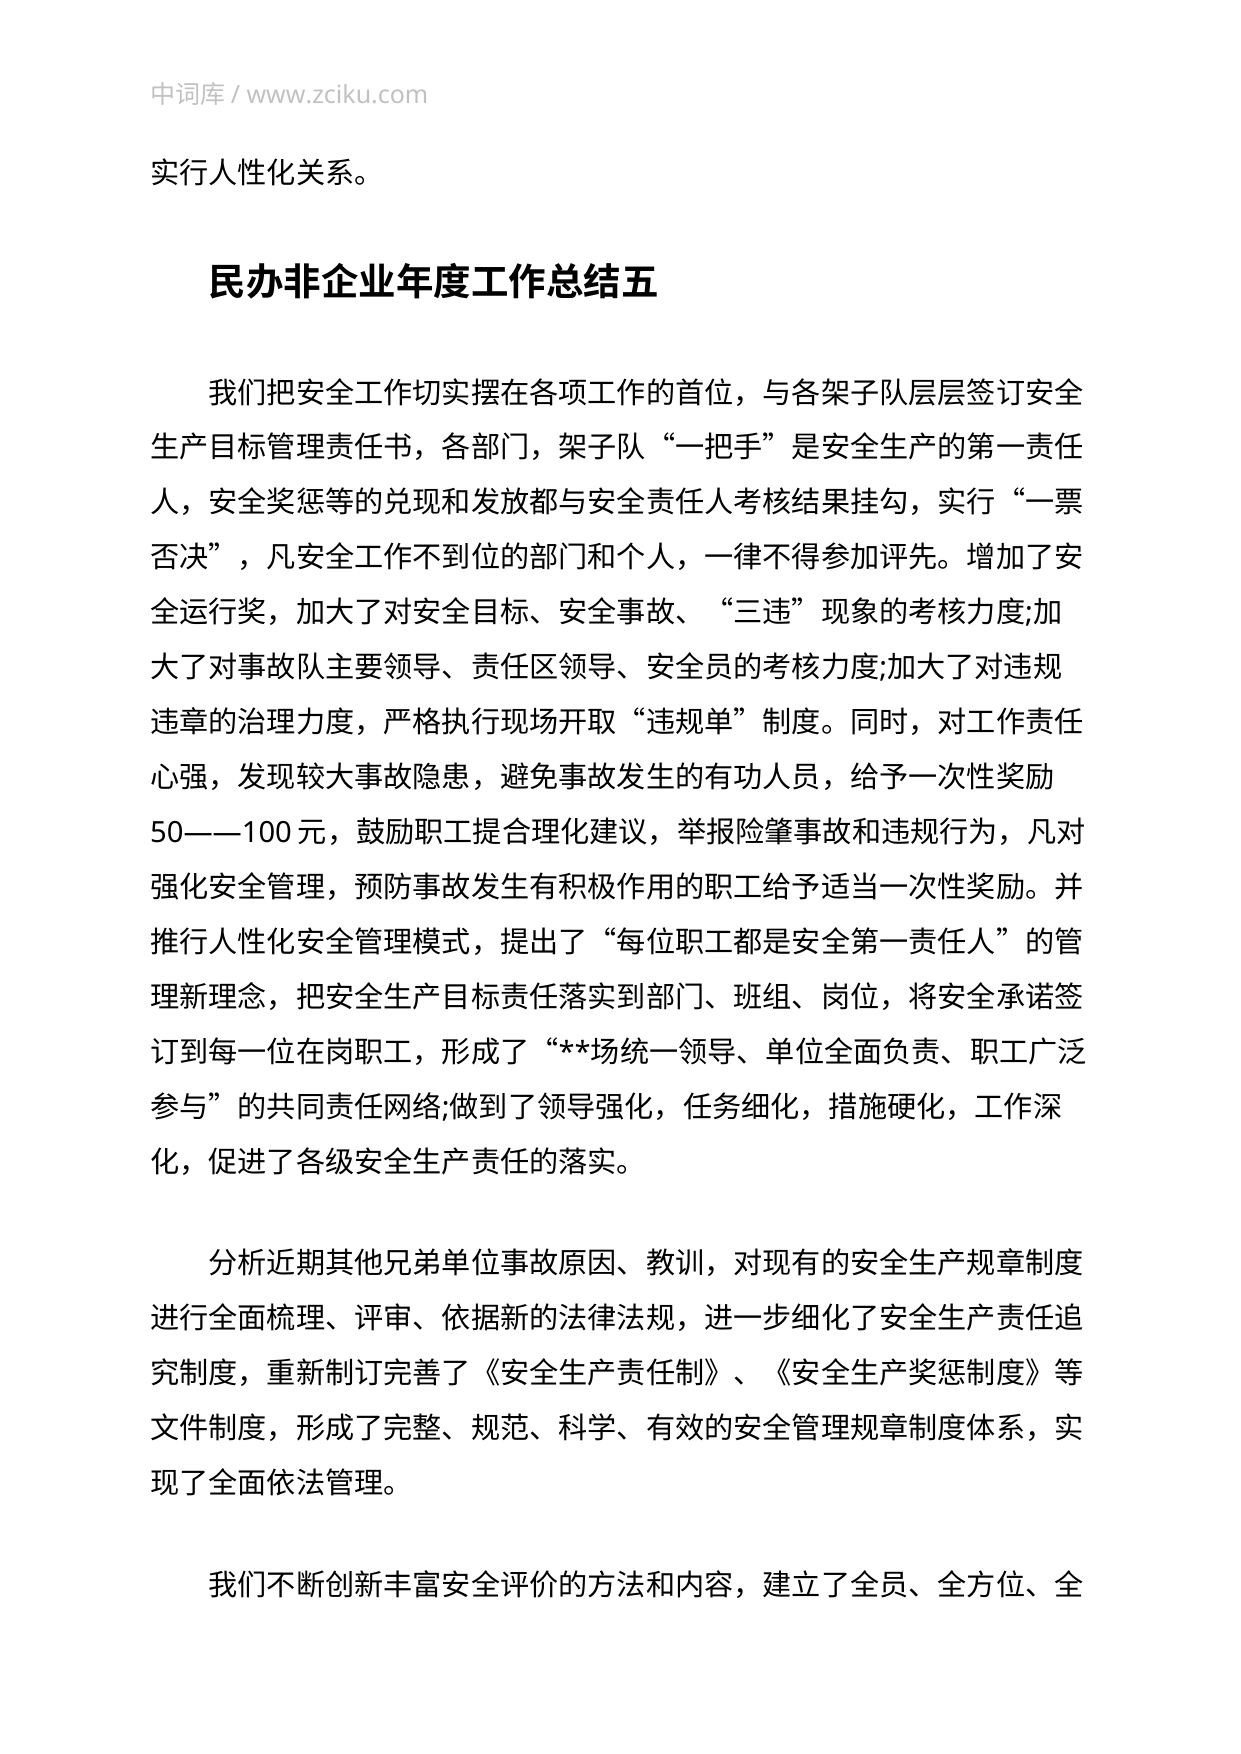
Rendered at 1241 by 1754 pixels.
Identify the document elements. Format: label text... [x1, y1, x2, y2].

text 分析近期其他兄弟单位事故原因、教训，对现有的安全生产规章制度进行全面梳理、评审、依据新的法律法规，进一步细化了安全生产责任追究制度，重新制订完善了《安全生产责任制》、《安全生产奖惩制度》等文件制度，形成了完整、规范、科学、有效的安全管理规章制度体系，实现了全面依法管理。 [150, 1240, 1090, 1502]
text 我们把安全工作切实摆在各项工作的首位，与各架子队层层签订安全生产目标管理责任书，各部门，架子队“一把手”是安全生产的第一责任人，安全奖惩等的兑现和发放都与安全责任人考核结果挂勾，实行“一票否决”，凡安全工作不到位的部门和个人，一律不得参加评先。增加了安全运行奖，加大了对安全目标、安全事故、“三违”现象的考核力度;加大了对事故队主要领导、责任区领导、安全员的考核力度;加大了对违规违章的治理力度，严格执行现场开取“违规单”制度。同时，对工作责任心强，发现较大事故隐患，避免事故发生的有功人员，给予一次性奖励50——100元，鼓励职工提合理化建议，举报险肇事故和违规行为，凡对强化安全管理，预防事故发生有积极作用的职工给予适当一次性奖励。并推行人性化安全管理模式，提出了“每位职工都是安全第一责任人”的管理新理念，把安全生产目标责任落实到部门、班组、岗位，将安全承诺签订到每一位在岗职工，形成了“**场统一领导、单位全面负责、职工广泛参与”的共同责任网络;做到了领导强化，任务细化，措施硬化，工作深化，促进了各级安全生产责任的落实。 [150, 369, 1090, 1181]
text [150, 150, 1090, 192]
text 民办非企业年度工作总结五 [150, 252, 1090, 306]
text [150, 1561, 1090, 1604]
